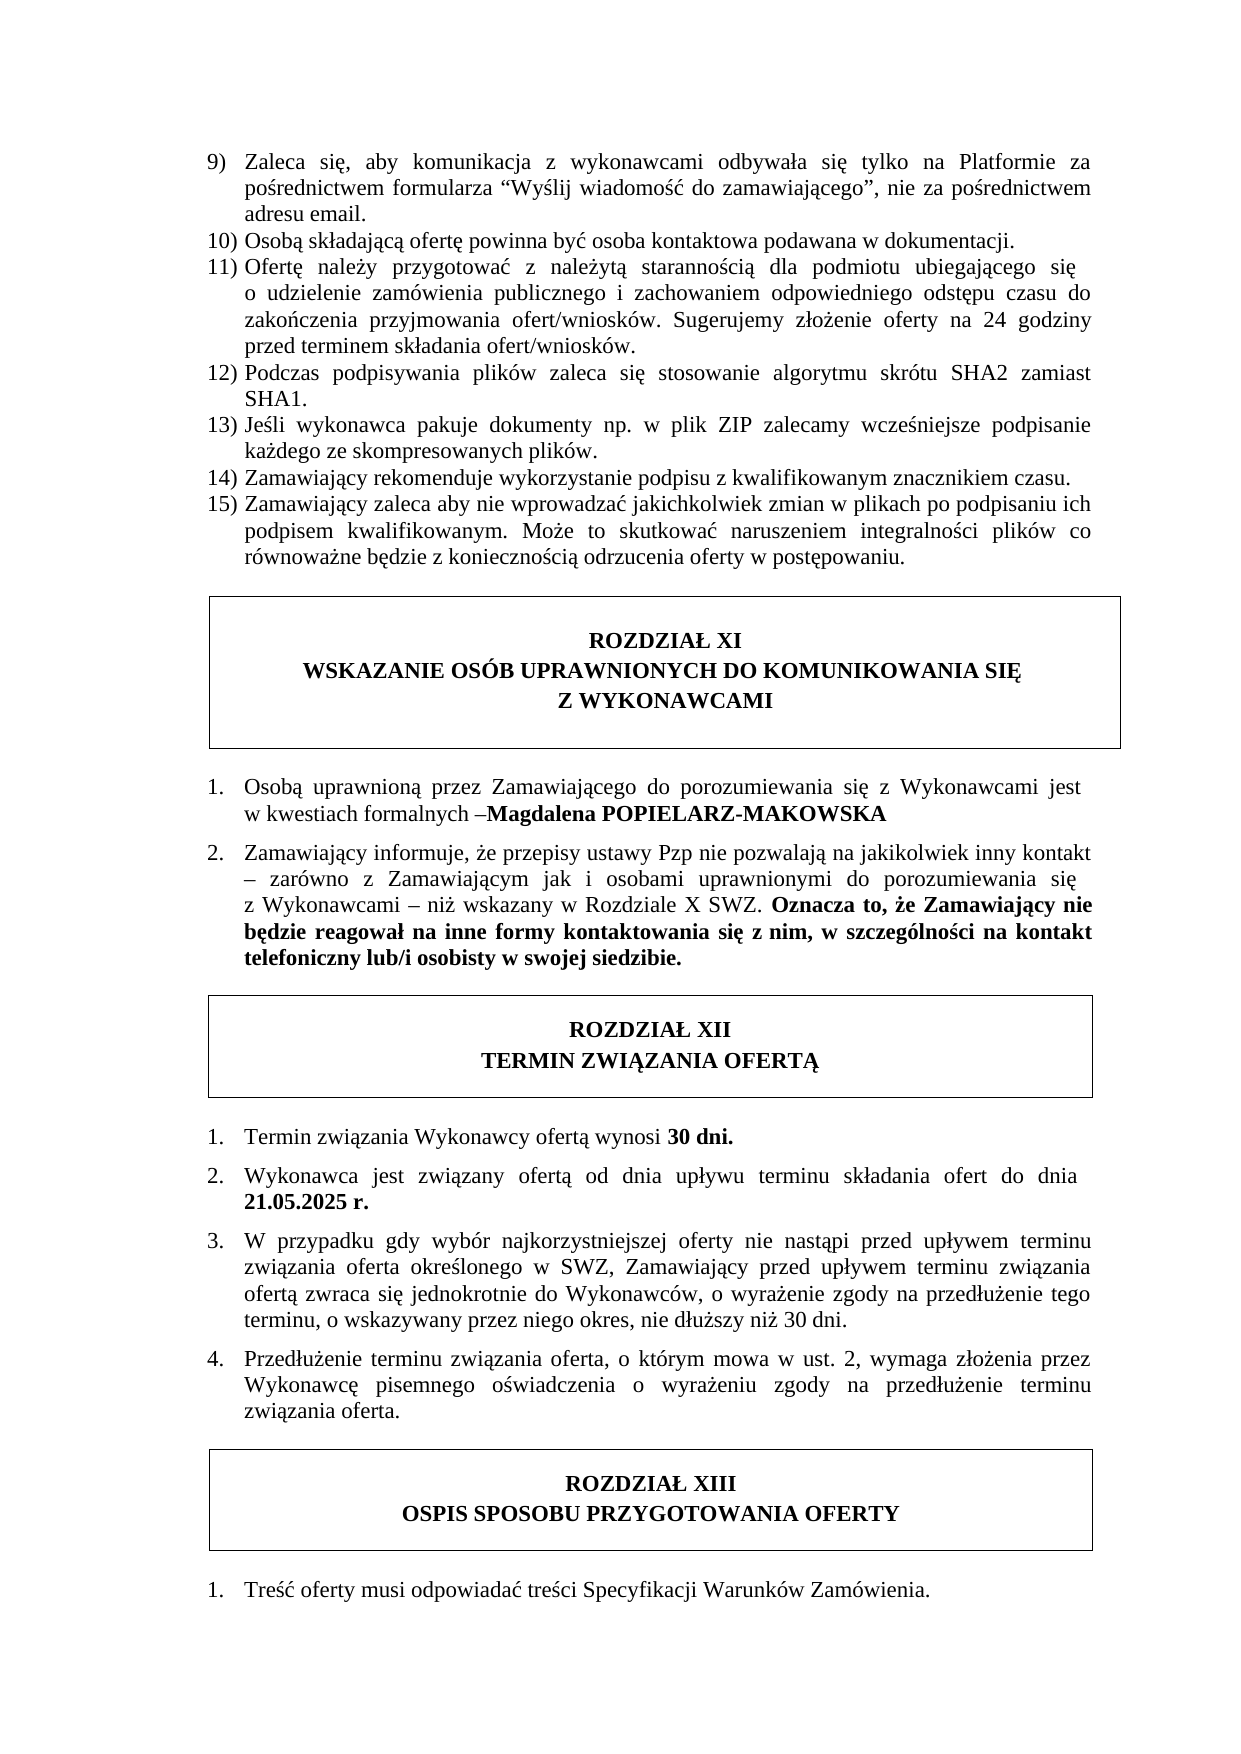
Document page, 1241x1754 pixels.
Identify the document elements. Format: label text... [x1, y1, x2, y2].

list Zaleca się, aby komunikacja z wykonawcami odbywała się tylko na Platformie za pośrednictwem formularza “Wyślij wiadomość do zamawiającego”, nie za pośrednictwem adresu email. [207, 148, 1092, 227]
list W przypadku gdy wybór najkorzystniejszej oferty nie nastąpi przed upływem terminu związania oferta określonego w SWZ, Zamawiający przed upływem terminu związania ofertą zwraca się jednokrotnie do Wykonawców, o wyrażenie zgody na przedłużenie tego terminu, o wskazywany przez niego okres, nie dłuższy niż 30 dni. [207, 1227, 1092, 1332]
list Treść oferty musi odpowiadać treści Specyfikacji Warunków Zamówienia. [207, 1576, 1092, 1603]
list Ofertę należy przygotować z należytą starannością dla podmiotu ubiegającego się o udzielenie zamówienia publicznego i zachowaniem odpowiedniego odstępu czasu do zakończenia przyjmowania ofert/wniosków. Sugerujemy złożenie oferty na 24 godziny przed terminem składania ofert/wniosków. [207, 253, 1092, 358]
list Zamawiający rekomenduje wykorzystanie podpisu z kwalifikowanym znacznikiem czasu. [207, 464, 1092, 490]
list Podczas podpisywania plików zaleca się stosowanie algorytmu skrótu SHA2 zamiast SHA1. [207, 358, 1092, 411]
list Zamawiający informuje, że przepisy ustawy Pzp nie pozwalają na jakikolwiek inny kontakt – zarówno z Zamawiającym jak i osobami uprawnionymi do porozumiewania się z Wykonawcami – niż wskazany w Rozdziale X SWZ. Oznacza to, że Zamawiający nie będzie reagował na inne formy kontaktowania się z nim, w szczególności na kontakt telefoniczny lub/i osobisty w swojej siedzibie. [207, 839, 1092, 970]
list Osobą uprawnioną przez Zamawiającego do porozumiewania się z Wykonawcami jest w kwestiach formalnych –Magdalena POPIELARZ-MAKOWSKA [207, 773, 1092, 826]
list Zamawiający zaleca aby nie wprowadzać jakichkolwiek zmian w plikach po podpisaniu ich podpisem kwalifikowanym. Może to skutkować naruszeniem integralności plików co równoważne będzie z koniecznością odrzucenia oferty w postępowaniu. [207, 490, 1092, 569]
list Wykonawca jest związany ofertą od dnia upływu terminu składania ofert do dnia 21.05.2025 r. [207, 1162, 1092, 1214]
table_header ROZDZIAŁ XII TERMIN ZWIĄZANIA OFERTĄ [209, 996, 1092, 1097]
list Jeśli wykonawca pakuje dokumenty np. w plik ZIP zalecamy wcześniejsze podpisanie każdego ze skompresowanych plików. [207, 411, 1092, 464]
table_header ROZDZIAŁ XIII OSPIS SPOSOBU PRZYGOTOWANIA OFERTY [210, 1450, 1092, 1550]
list Termin związania Wykonawcy ofertą wynosi 30 dni. [207, 1123, 1092, 1149]
list Przedłużenie terminu związania oferta, o którym mowa w ust. 2, wymaga złożenia przez Wykonawcę pisemnego oświadczenia o wyrażeniu zgody na przedłużenie terminu związania oferta. [207, 1345, 1092, 1424]
list Osobą składającą ofertę powinna być osoba kontaktowa podawana w dokumentacji. [207, 227, 1092, 253]
table_header ROZDZIAŁ XI WSKAZANIE OSÓB UPRAWNIONYCH DO KOMUNIKOWANIA SIĘ Z WYKONAWCAMI [210, 597, 1120, 747]
